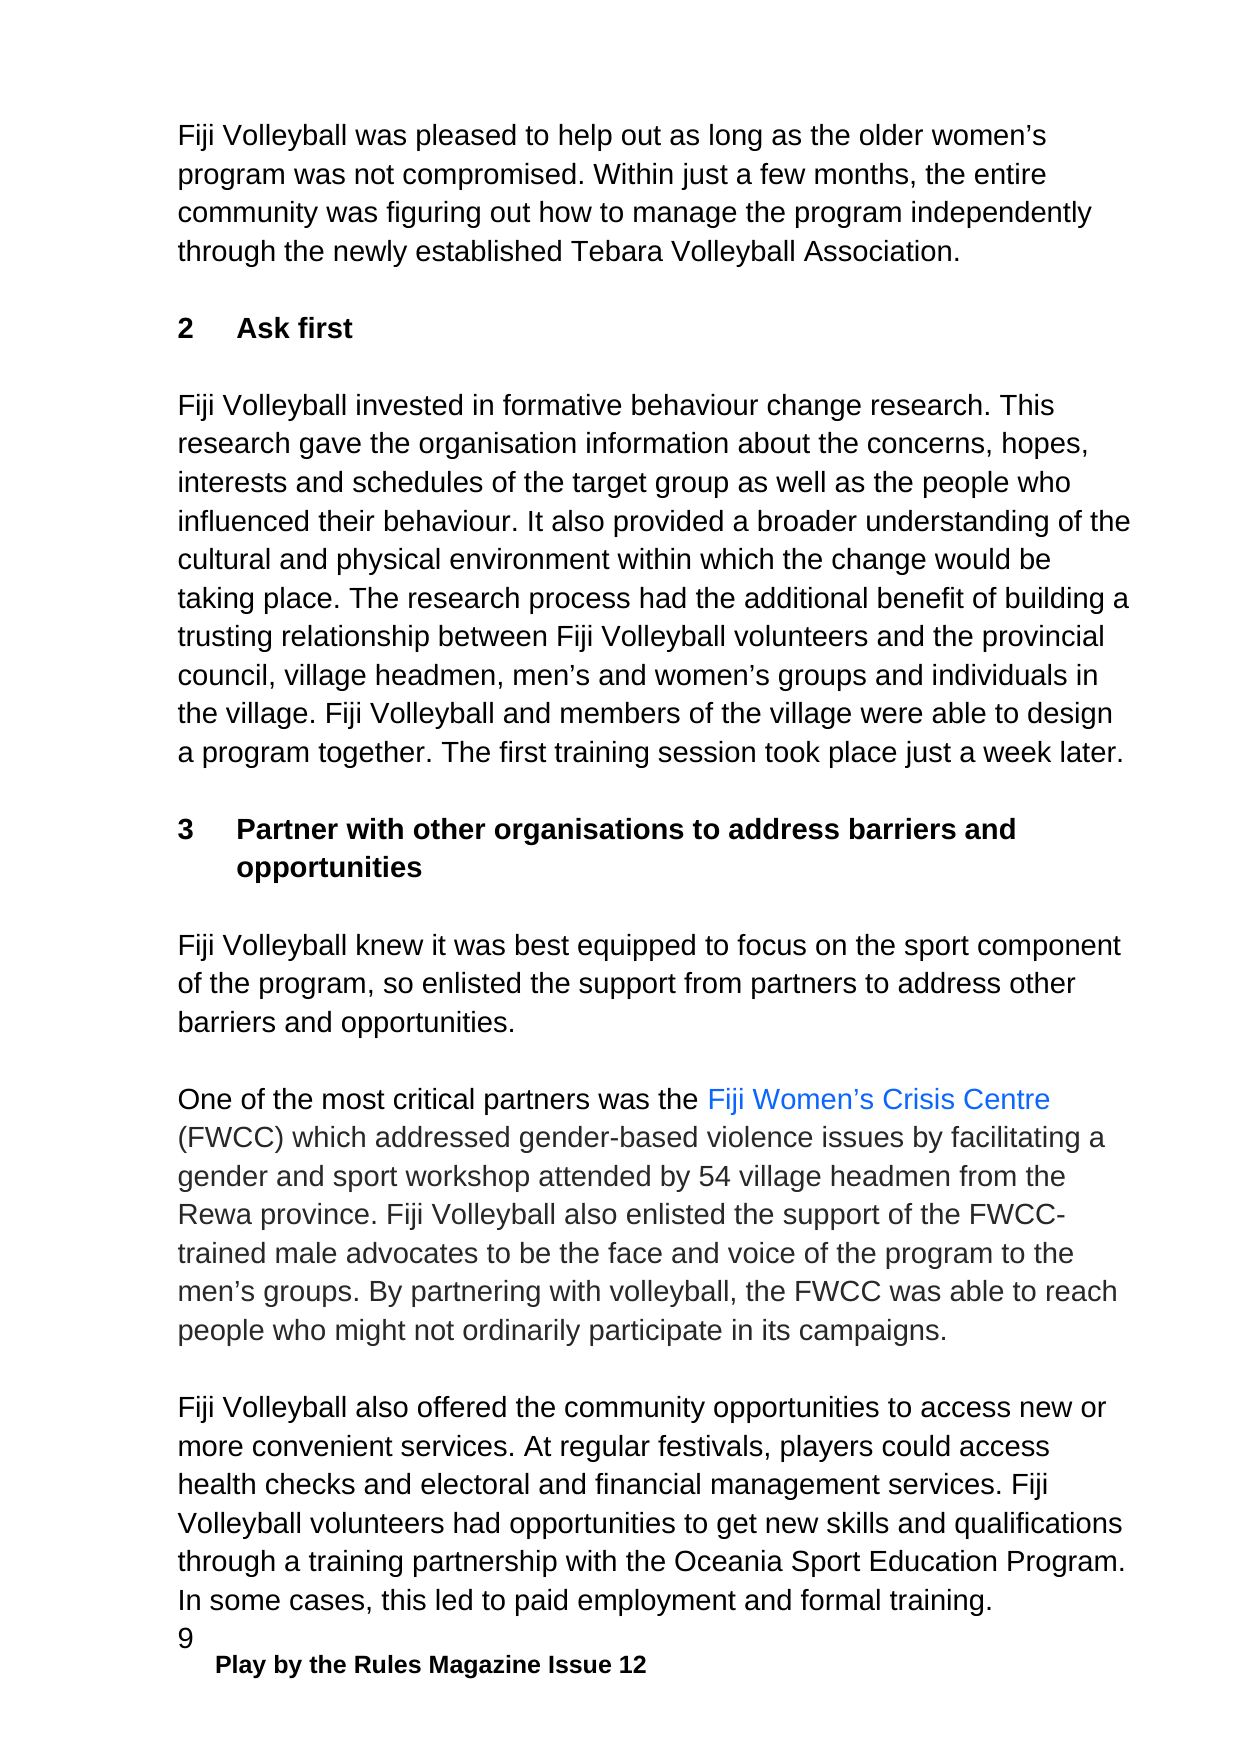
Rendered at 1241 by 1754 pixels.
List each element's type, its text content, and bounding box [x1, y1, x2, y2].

text 3 Partner with other organisations to address barriers and opportunities [177, 812, 1138, 884]
text Fiji Volleyball knew it was best equipped to focus on the sport component of the program, so enlisted the support from partners to address other barriers and opportunities. [177, 927, 1138, 1038]
text Fiji Volleyball also offered the community opportunities to access new or more convenient services. At regular festivals, players could access health checks and electoral and financial management services. Fiji Volleyball volunteers had opportunities to get new skills and qualifications through a training partnership with the Oceania Sport Education Program. In some cases, this led to paid employment and formal training. [177, 1390, 1138, 1616]
text One of the most critical partners was the Fiji Women’s Crisis Centre (FWCC) which addressed gender-based violence issues by facilitating a gender and sport workshop attended by 54 village headmen from the Rewa province. Fiji Volleyball also enlisted the support of the FWCC-trained male advocates to be the face and voice of the program to the men’s groups. By partnering with volleyball, the FWCC was able to reach people who might not ordinarily participate in its campaigns. [177, 1082, 1138, 1346]
text 2 Ask first [177, 311, 1138, 344]
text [177, 118, 1138, 267]
text Fiji Volleyball invested in formative behaviour change research. This research gave the organisation information about the concerns, hopes, interests and schedules of the target group as well as the people who influenced their behaviour. It also provided a broader understanding of the cultural and physical environment within which the change would be taking place. The research process had the additional benefit of building a trusting relationship between Fiji Volleyball volunteers and the provincial council, village headmen, men’s and women’s groups and individuals in the village. Fiji Volleyball and members of the village were able to design a program together. The first training session took place just a week later. [177, 388, 1138, 768]
